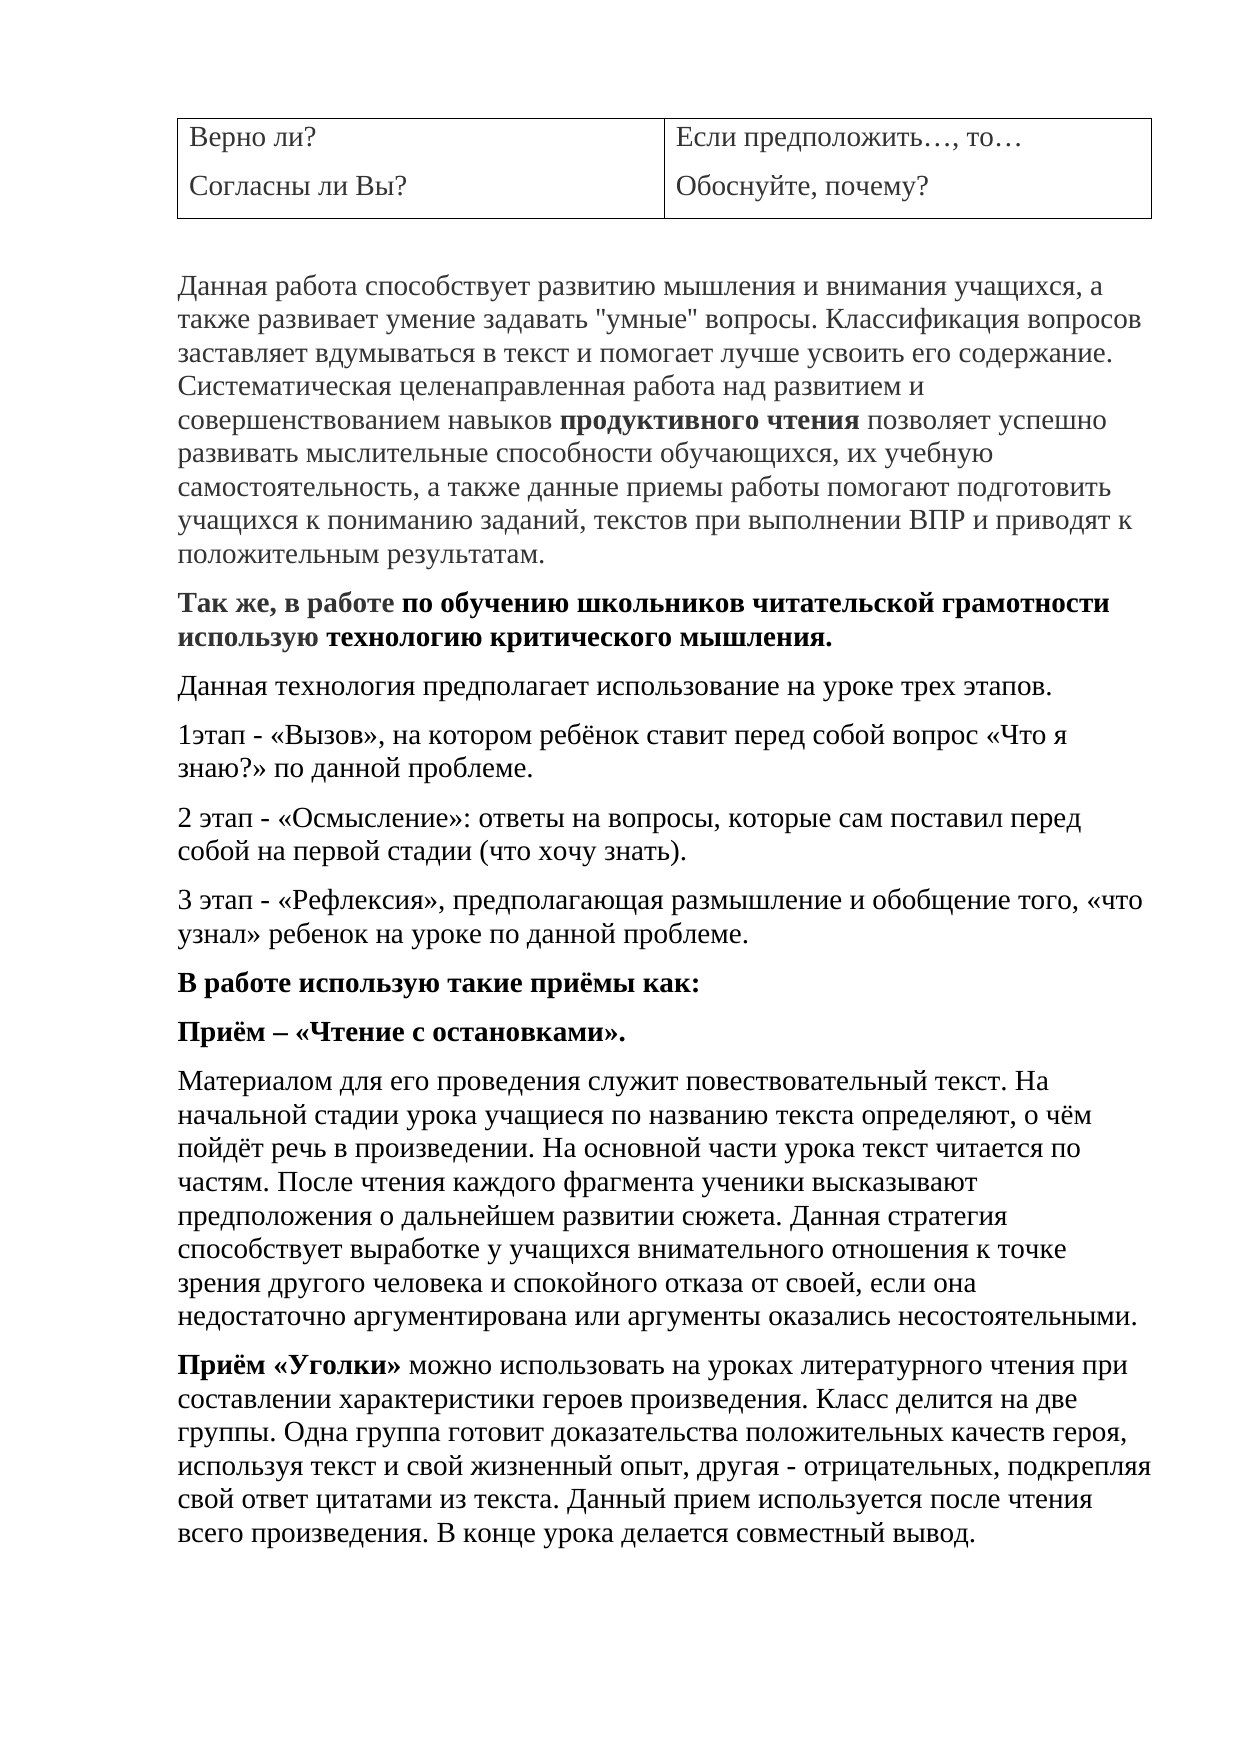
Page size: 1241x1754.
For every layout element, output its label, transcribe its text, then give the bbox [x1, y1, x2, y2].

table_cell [665, 119, 1151, 217]
text 3 этап - «Рефлексия», предполагающая размышление и обобщение того, «что узнал» ребенок на уроке по данной проблеме. [177, 882, 1152, 949]
text Данная работа способствует развитию мышления и внимания учащихся, а также развивает умение задавать ''умные'' вопросы. Классификация вопросов заставляет вдумываться в текст и помогает лучше усвоить его содержание. Систематическая целенаправленная работа над развитием и совершенствованием навыков продуктивного чтения позволяет успешно развивать мыслительные способности обучающихся, их учебную самостоятельность, а также данные приемы работы помогают подготовить учащихся к пониманию заданий, текстов при выполнении ВПР и приводят к положительным результатам. [177, 268, 1152, 569]
text В работе использую такие приёмы как: [177, 965, 1152, 999]
text Так же, в работе по обучению школьников читательской грамотности использую технологию критического мышления. [177, 585, 1152, 652]
text Данная технология предполагает использование на уроке трех этапов. [177, 668, 1152, 701]
text 1этап - «Вызов», на котором ребёнок ставит перед собой вопрос «Что я знаю?» по данной проблеме. [177, 717, 1152, 784]
text 2 этап - «Осмысление»: ответы на вопросы, которые сам поставил перед собой на первой стадии (что хочу знать). [177, 800, 1152, 867]
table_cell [178, 119, 664, 217]
text Материалом для его проведения служит повествовательный текст. На начальной стадии урока учащиеся по названию текста определяют, о чём пойдёт речь в произведении. На основной части урока текст читается по частям. После чтения каждого фрагмента ученики высказывают предположения о дальнейшем развитии сюжета. Данная стратегия способствует выработке у учащихся внимательного отношения к точке зрения другого человека и спокойного отказа от своей, если она недостаточно аргументирована или аргументы оказались несостоятельными. [177, 1063, 1152, 1332]
text Приём «Уголки» можно использовать на уроках литературного чтения при составлении характеристики героев произведения. Класс делится на две группы. Одна группа готовит доказательства положительных качеств героя, используя текст и свой жизненный опыт, другая - отрицательных, подкрепляя свой ответ цитатами из текста. Данный прием используется после чтения всего произведения. В конце урока делается совместный вывод. [177, 1347, 1152, 1549]
text Приём – «Чтение с остановками». [177, 1014, 1152, 1048]
